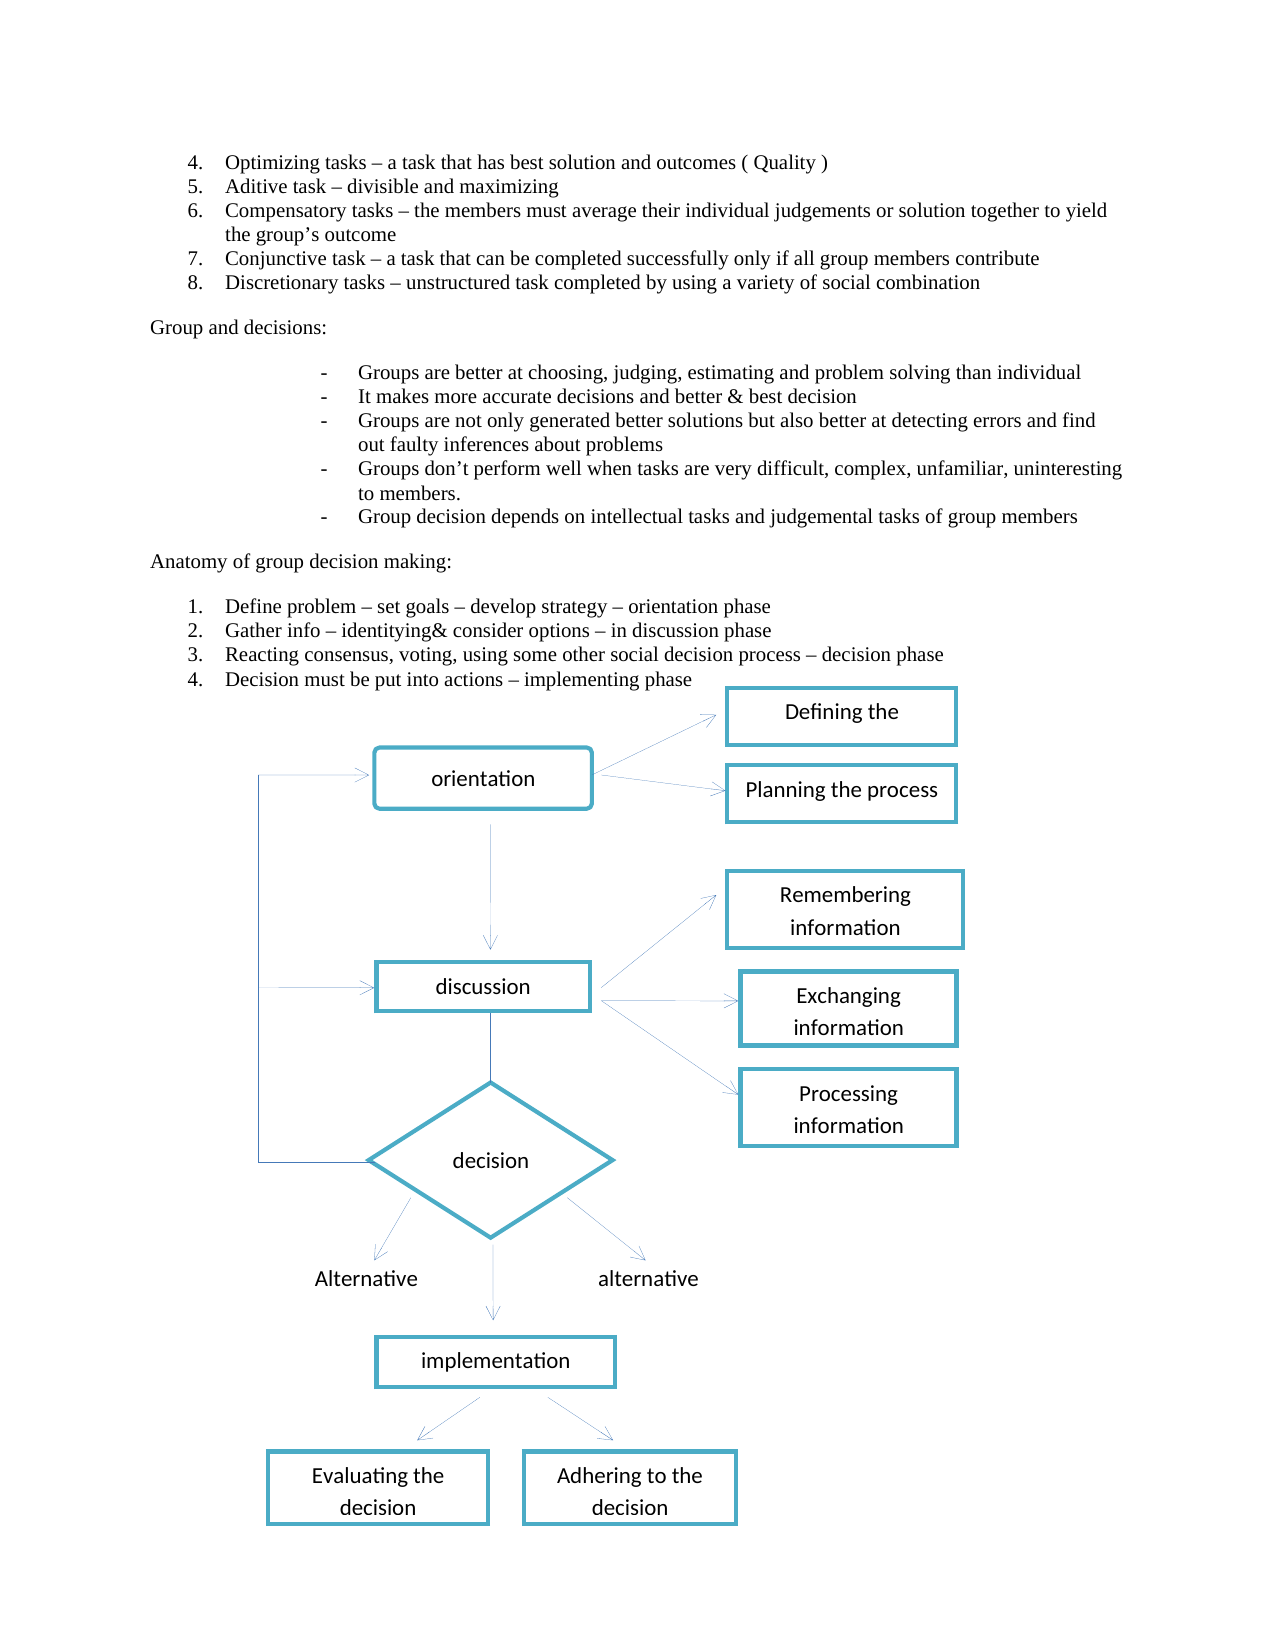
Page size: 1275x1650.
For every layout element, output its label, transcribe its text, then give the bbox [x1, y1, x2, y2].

list Discretionary tasks – unstructured task completed by using a variety of social combination [187, 270, 1125, 294]
text Group and decisions: [150, 315, 1125, 339]
text Alternative alternative [494, 1264, 1125, 1292]
list Compensatory tasks – the members must average their individual judgements or solution together to yield the group’s outcome [187, 198, 1125, 246]
text Anatomy of group decision making: [150, 549, 1125, 573]
list Optimizing tasks – a task that has best solution and outcomes ( Quality ) [187, 150, 1125, 174]
list Groups don’t perform well when tasks are very difficult, complex, unfamiliar, uninteresting to members. [320, 456, 1125, 504]
list Group decision depends on intellectual tasks and judgemental tasks of group members [320, 504, 1125, 528]
list Define problem – set goals – develop strategy – orientation phase [187, 594, 1125, 618]
list Groups are better at choosing, judging, estimating and problem solving than individual [320, 360, 1125, 384]
list Aditive task – divisible and maximizing [187, 174, 1125, 198]
list Groups are not only generated better solutions but also better at detecting errors and find out faulty inferences about problems [320, 408, 1125, 456]
text Alternative alternative [150, 1264, 492, 1292]
list Gather info – identitying& consider options – in discussion phase [187, 618, 1125, 642]
list Decision must be put into actions – implementing phase [187, 666, 1125, 691]
list Conjunctive task – a task that can be completed successfully only if all group members contribute [187, 246, 1125, 270]
list It makes more accurate decisions and better & best decision [320, 384, 1125, 408]
list Reacting consensus, voting, using some other social decision process – decision phase [187, 642, 1125, 666]
